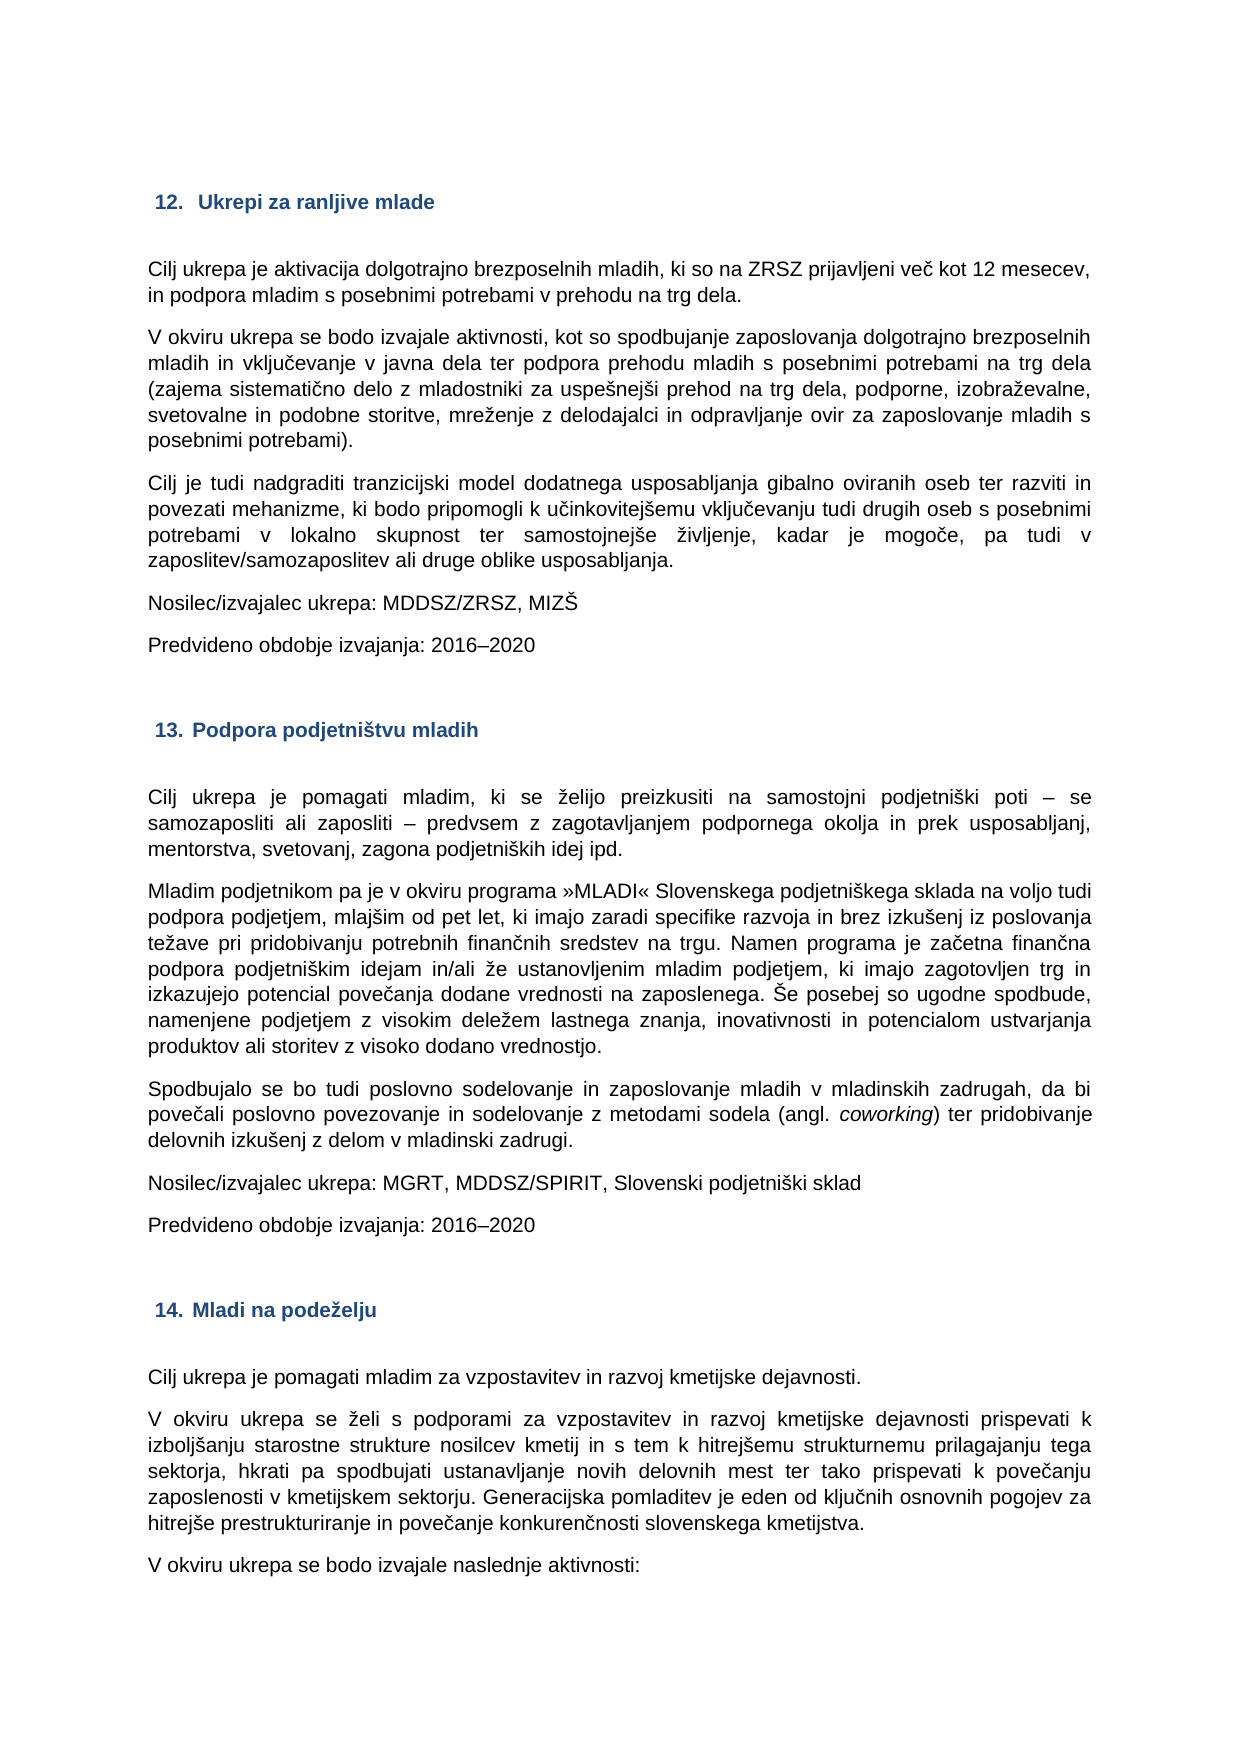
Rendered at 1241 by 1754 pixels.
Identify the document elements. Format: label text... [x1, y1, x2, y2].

text Cilj ukrepa je pomagati mladim za vzpostavitev in razvoj kmetijske dejavnosti. [148, 1364, 1093, 1388]
text Cilj ukrepa je pomagati mladim, ki se želijo preizkusiti na samostojni podjetniški poti – se samozaposliti ali zaposliti – predvsem z zagotavljanjem podpornega okolja in prek usposabljanj, mentorstva, svetovanj, zagona podjetniških idej ipd. [148, 785, 1093, 860]
text Spodbujalo se bo tudi poslovno sodelovanje in zaposlovanje mladih v mladinskih zadrugah, da bi povečali poslovno povezovanje in sodelovanje z metodami sodela (angl. coworking) ter pridobivanje delovnih izkušenj z delom v mladinski zadrugi. [148, 1076, 1093, 1152]
text V okviru ukrepa se bodo izvajale aktivnosti, kot so spodbujanje zaposlovanja dolgotrajno brezposelnih mladih in vključevanje v javna dela ter podpora prehodu mladih s posebnimi potrebami na trg dela (zajema sistematično delo z mladostniki za uspešnejši prehod na trg dela, podporne, izobraževalne, svetovalne in podobne storitve, mreženje z delodajalci in odpravljanje ovir za zaposlovanje mladih s posebnimi potrebami). [148, 325, 1093, 452]
list Ukrepi za ranljive mlade [154, 190, 1093, 214]
text Cilj je tudi nadgraditi tranzicijski model dodatnega usposabljanja gibalno oviranih oseb ter razviti in povezati mehanizme, ki bodo pripomogli k učinkovitejšemu vključevanju tudi drugih oseb s posebnimi potrebami v lokalno skupnost ter samostojnejše življenje, kadar je mogoče, pa tudi v zaposlitev/samozaposlitev ali druge oblike usposabljanja. [148, 471, 1093, 572]
list Mladi na podeželju [154, 1298, 1093, 1322]
text Predvideno obdobje izvajanja: 2016–2020 [148, 633, 1093, 657]
text Nosilec/izvajalec ukrepa: MDDSZ/ZRSZ, MIZŠ [148, 591, 1093, 615]
text Predvideno obdobje izvajanja: 2016–2020 [148, 1213, 1093, 1237]
list Podpora podjetništvu mladih [154, 718, 1093, 742]
text V okviru ukrepa se bodo izvajale naslednje aktivnosti: [148, 1553, 1093, 1577]
text Mladim podjetnikom pa je v okviru programa »MLADI« Slovenskega podjetniškega sklada na voljo tudi podpora podjetjem, mlajšim od pet let, ki imajo zaradi specifike razvoja in brez izkušenj iz poslovanja težave pri pridobivanju potrebnih finančnih sredstev na trgu. Namen programa je začetna finančna podpora podjetniškim idejam in/ali že ustanovljenim mladim podjetjem, ki imajo zagotovljen trg in izkazujejo potencial povečanja dodane vrednosti na zaposlenega. Še posebej so ugodne spodbude, namenjene podjetjem z visokim deležem lastnega znanja, inovativnosti in potencialom ustvarjanja produktov ali storitev z visoko dodano vrednostjo. [148, 879, 1093, 1058]
text Nosilec/izvajalec ukrepa: MGRT, MDDSZ/SPIRIT, Slovenski podjetniški sklad [148, 1171, 1093, 1194]
text V okviru ukrepa se želi s podporami za vzpostavitev in razvoj kmetijske dejavnosti prispevati k izboljšanju starostne strukture nosilcev kmetij in s tem k hitrejšemu strukturnemu prilagajanju tega sektorja, hkrati pa spodbujati ustanavljanje novih delovnih mest ter tako prispevati k povečanju zaposlenosti v kmetijskem sektorju. Generacijska pomladitev je eden od ključnih osnovnih pogojev za hitrejše prestrukturiranje in povečanje konkurenčnosti slovenskega kmetijstva. [148, 1407, 1093, 1534]
text Cilj ukrepa je aktivacija dolgotrajno brezposelnih mladih, ki so na ZRSZ prijavljeni več kot 12 mesecev, in podpora mladim s posebnimi potrebami v prehodu na trg dela. [148, 257, 1093, 306]
